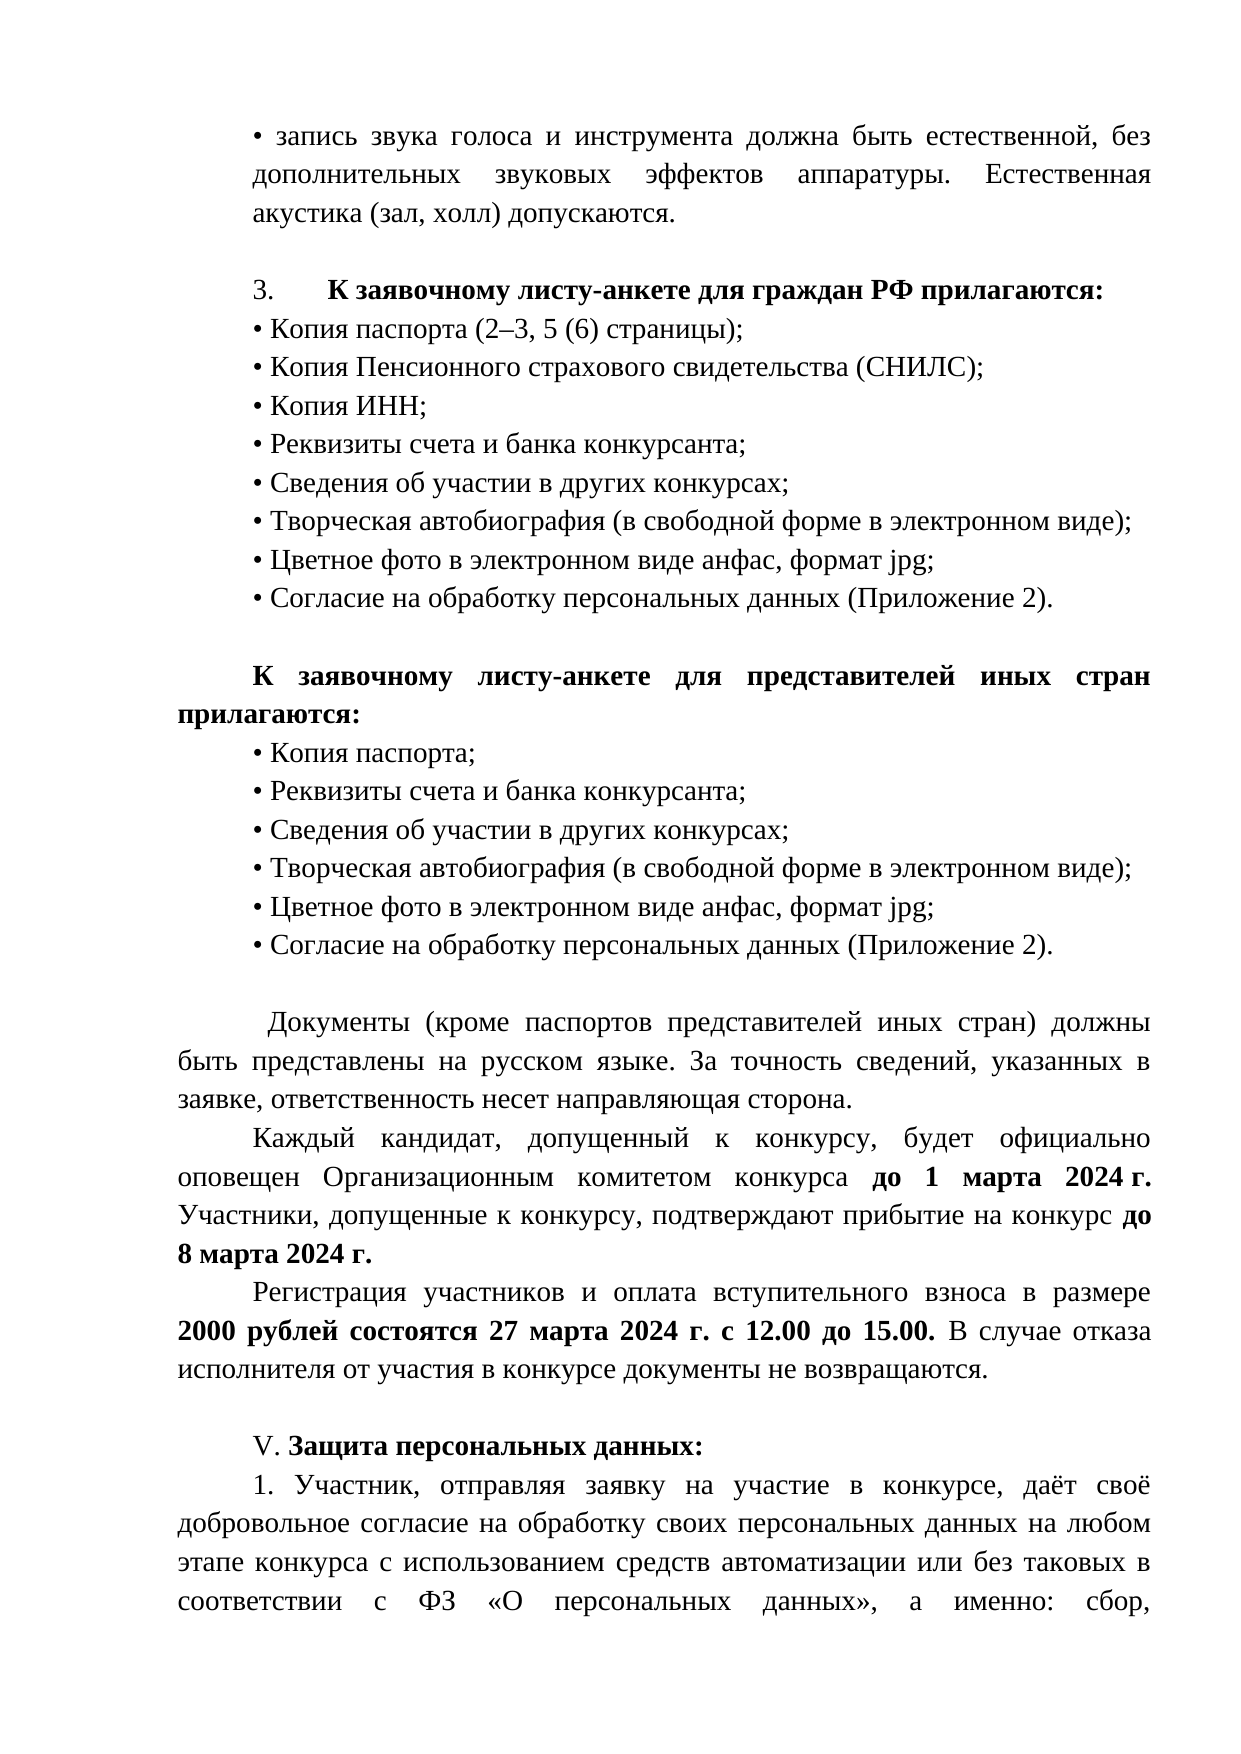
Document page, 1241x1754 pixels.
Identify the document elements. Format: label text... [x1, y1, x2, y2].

text • Сведения об участии в других конкурсах; [252, 812, 1152, 845]
text Документы (кроме паспортов представителей иных стран) должны быть представлены на русском языке. За точность сведений, указанных в заявке, ответственность несет направляющая сторона. [177, 1004, 1152, 1115]
text • Реквизиты счета и банка конкурсанта; [252, 773, 1152, 807]
text • Согласие на обработку персональных данных (Приложение 2). [252, 927, 1152, 961]
text Регистрация участников и оплата вступительного взноса в размере 2000 рублей состоятся 27 марта 2024 г. с 12.00 до 15.00. В случае отказа исполнителя от участия в конкурсе документы не возвращаются. [177, 1274, 1152, 1385]
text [177, 1467, 1152, 1616]
list К заявочному листу-анкете для граждан РФ прилагаются: [177, 272, 1152, 306]
text • Сведения об участии в других конкурсах; [252, 465, 1152, 498]
text V. Защита персональных данных: [177, 1428, 1152, 1462]
text • Копия паспорта; [252, 735, 1152, 768]
text • Копия паспорта (2–3, 5 (6) страницы); [177, 311, 1152, 344]
text • Согласие на обработку персональных данных (Приложение 2). [252, 581, 1152, 614]
text • Цветное фото в электронном виде анфас, формат jpg; [252, 542, 1152, 576]
text • запись звука голоса и инструмента должна быть естественной, без дополнительных звуковых эффектов аппаратуры. Естественная акустика (зал, холл) допускаются. [252, 118, 1152, 229]
text • Копия Пенсионного страхового свидетельства (СНИЛС); [252, 349, 1152, 383]
text • Творческая автобиография (в свободной форме в электронном виде); [252, 503, 1152, 537]
text • Реквизиты счета и банка конкурсанта; [252, 426, 1152, 460]
text Каждый кандидат, допущенный к конкурсу, будет официально оповещен Организационным комитетом конкурса до 1 марта 2024 г. Участники, допущенные к конкурсу, подтверждают прибытие на конкурс до 8 марта 2024 г. [177, 1120, 1152, 1269]
text • Цветное фото в электронном виде анфас, формат jpg; [252, 889, 1152, 922]
text • Копия ИНН; [252, 388, 1152, 421]
text • Творческая автобиография (в свободной форме в электронном виде); [252, 850, 1152, 884]
text К заявочному листу-анкете для представителей иных стран прилагаются: [177, 658, 1152, 730]
